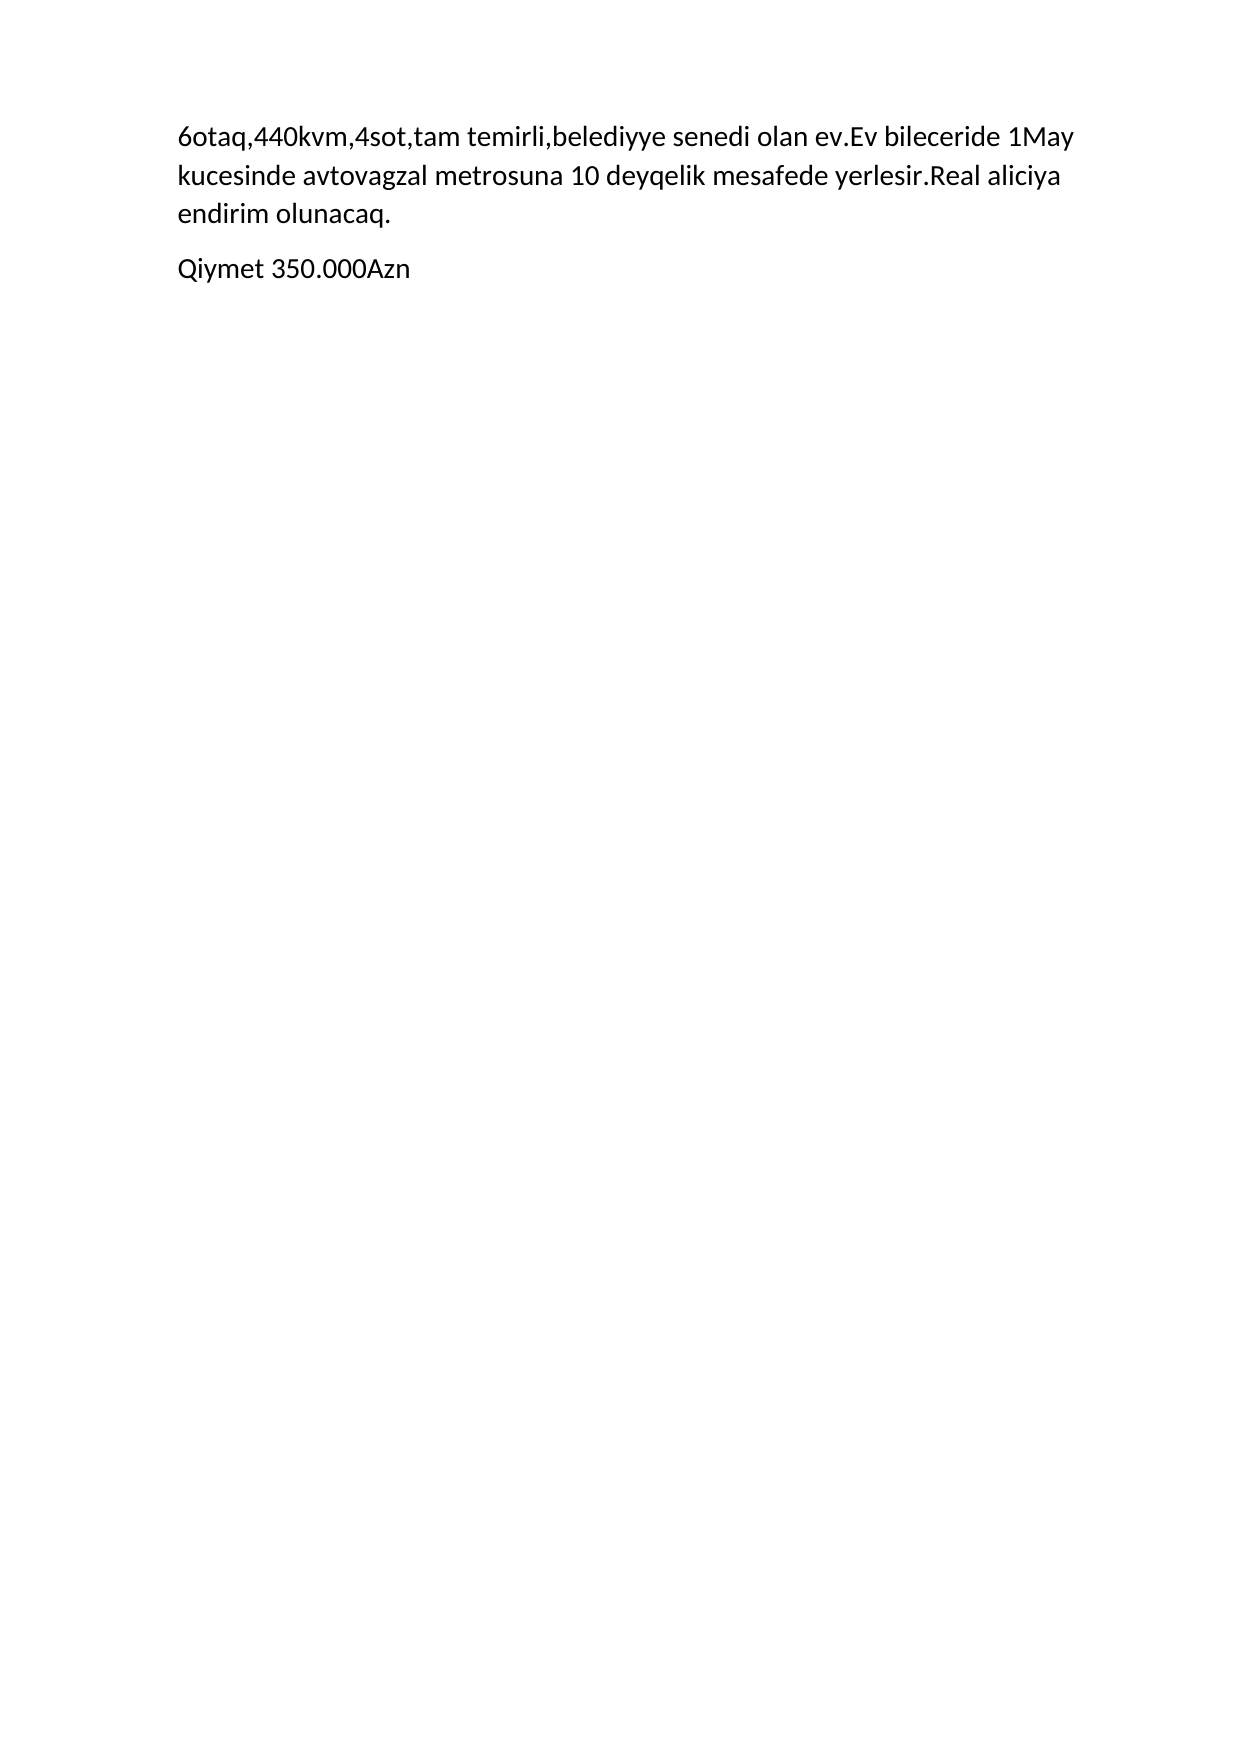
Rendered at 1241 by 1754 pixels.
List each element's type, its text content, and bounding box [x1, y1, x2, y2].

text Qiymet 350.000Azn [177, 250, 1152, 286]
text 6otaq,440kvm,4sot,tam temirli,belediyye senedi olan ev.Ev bileceride 1May kucesinde avtovagzal metrosuna 10 deyqelik mesafede yerlesir.Real aliciya endirim olunacaq. [177, 118, 1152, 231]
